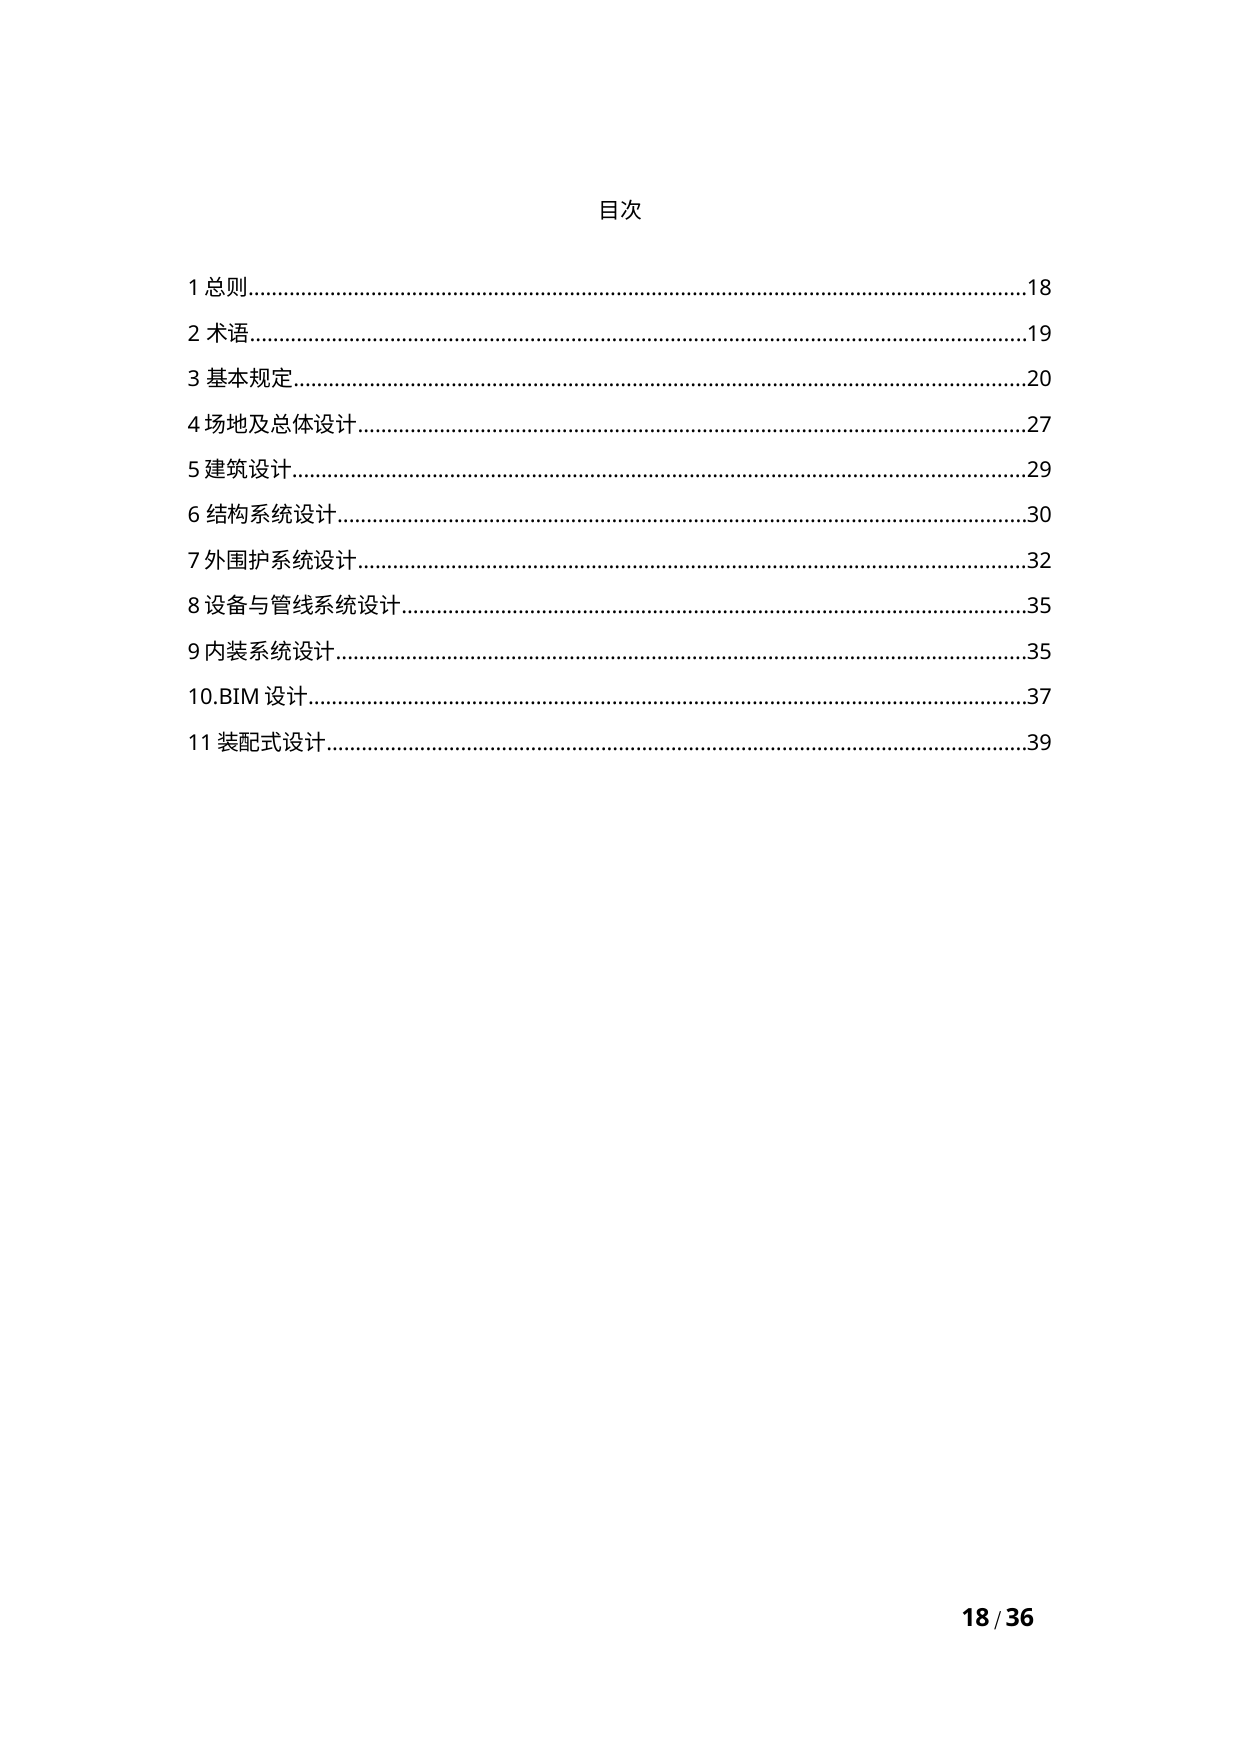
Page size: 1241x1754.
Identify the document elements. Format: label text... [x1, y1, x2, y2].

text 2 术语 19 [187, 315, 1053, 348]
text 5建筑设计 29 [187, 452, 1053, 484]
text 目次 [187, 192, 1053, 225]
text 1总则 18 [187, 270, 1053, 302]
text 8设备与管线系统设计 35 [187, 588, 1053, 620]
text 11装配式设计 39 [187, 724, 1053, 757]
text 6 结构系统设计 30 [187, 497, 1053, 529]
text 4场地及总体设计 27 [187, 406, 1053, 439]
text 9内装系统设计 35 [187, 633, 1053, 666]
text 7外围护系统设计 32 [187, 542, 1053, 575]
text 10.BIM设计 37 [187, 679, 1053, 711]
text 3 基本规定 20 [187, 361, 1053, 393]
